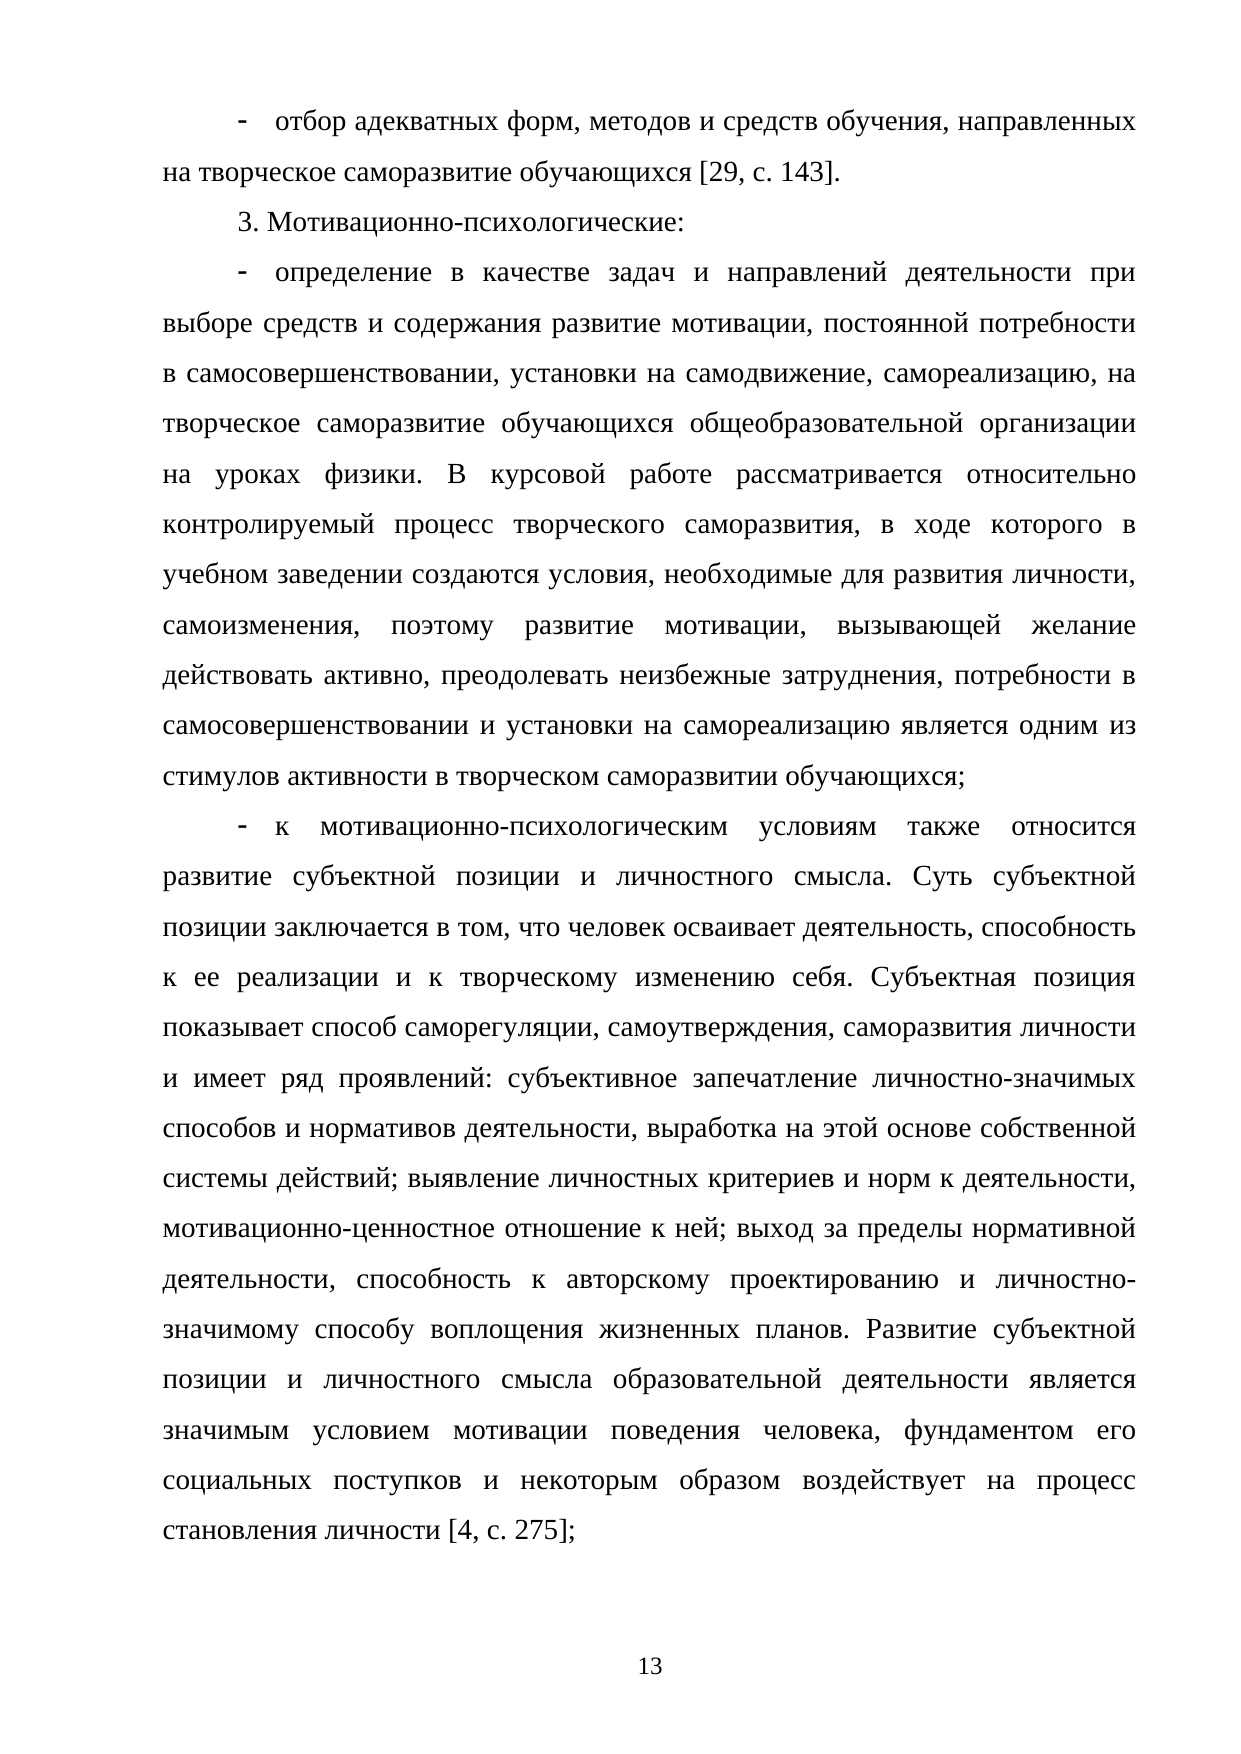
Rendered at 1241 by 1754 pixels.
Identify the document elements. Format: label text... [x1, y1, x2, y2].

text 3. Мотивационно-психологические: [162, 204, 1137, 238]
list к мотивационно-психологическим условиям также относится развитие субъектной позиции и личностного смысла. Суть субъектной позиции заключается в том, что человек осваивает деятельность, способность к ее реализации и к творческому изменению себя. Субъектная позиция показывает способ саморегуляции, самоутверждения, саморазвития личности и имеет ряд проявлений: субъективное запечатление личностно-значимых способов и нормативов деятельности, выработка на этой основе собственной системы действий; выявление личностных критериев и норм к деятельности, мотивационно-ценностное отношение к ней; выход за пределы нормативной деятельности, способность к авторскому проектированию и личностно-значимому способу воплощения жизненных планов. Развитие субъектной позиции и личностного смысла образовательной деятельности является значимым условием мотивации поведения человека, фундаментом его социальных поступков и некоторым образом воздействует на процесс становления личности [4, с. 275]; [162, 808, 1137, 1546]
list отбор адекватных форм, методов и средств обучения, направленных на творческое саморазвитие обучающихся [29, с. 143]. [162, 103, 1137, 187]
list определение в качестве задач и направлений деятельности при выборе средств и содержания развитие мотивации, постоянной потребности в самосовершенствовании, установки на самодвижение, самореализацию, на творческое саморазвитие обучающихся общеобразовательной организации на уроках физики. В курсовой работе рассматривается относительно контролируемый процесс творческого саморазвития, в ходе которого в учебном заведении создаются условия, необходимые для развития личности, самоизменения, поэтому развитие мотивации, вызывающей желание действовать активно, преодолевать неизбежные затруднения, потребности в самосовершенствовании и установки на самореализацию является одним из стимулов активности в творческом саморазвитии обучающихся; [162, 254, 1137, 791]
